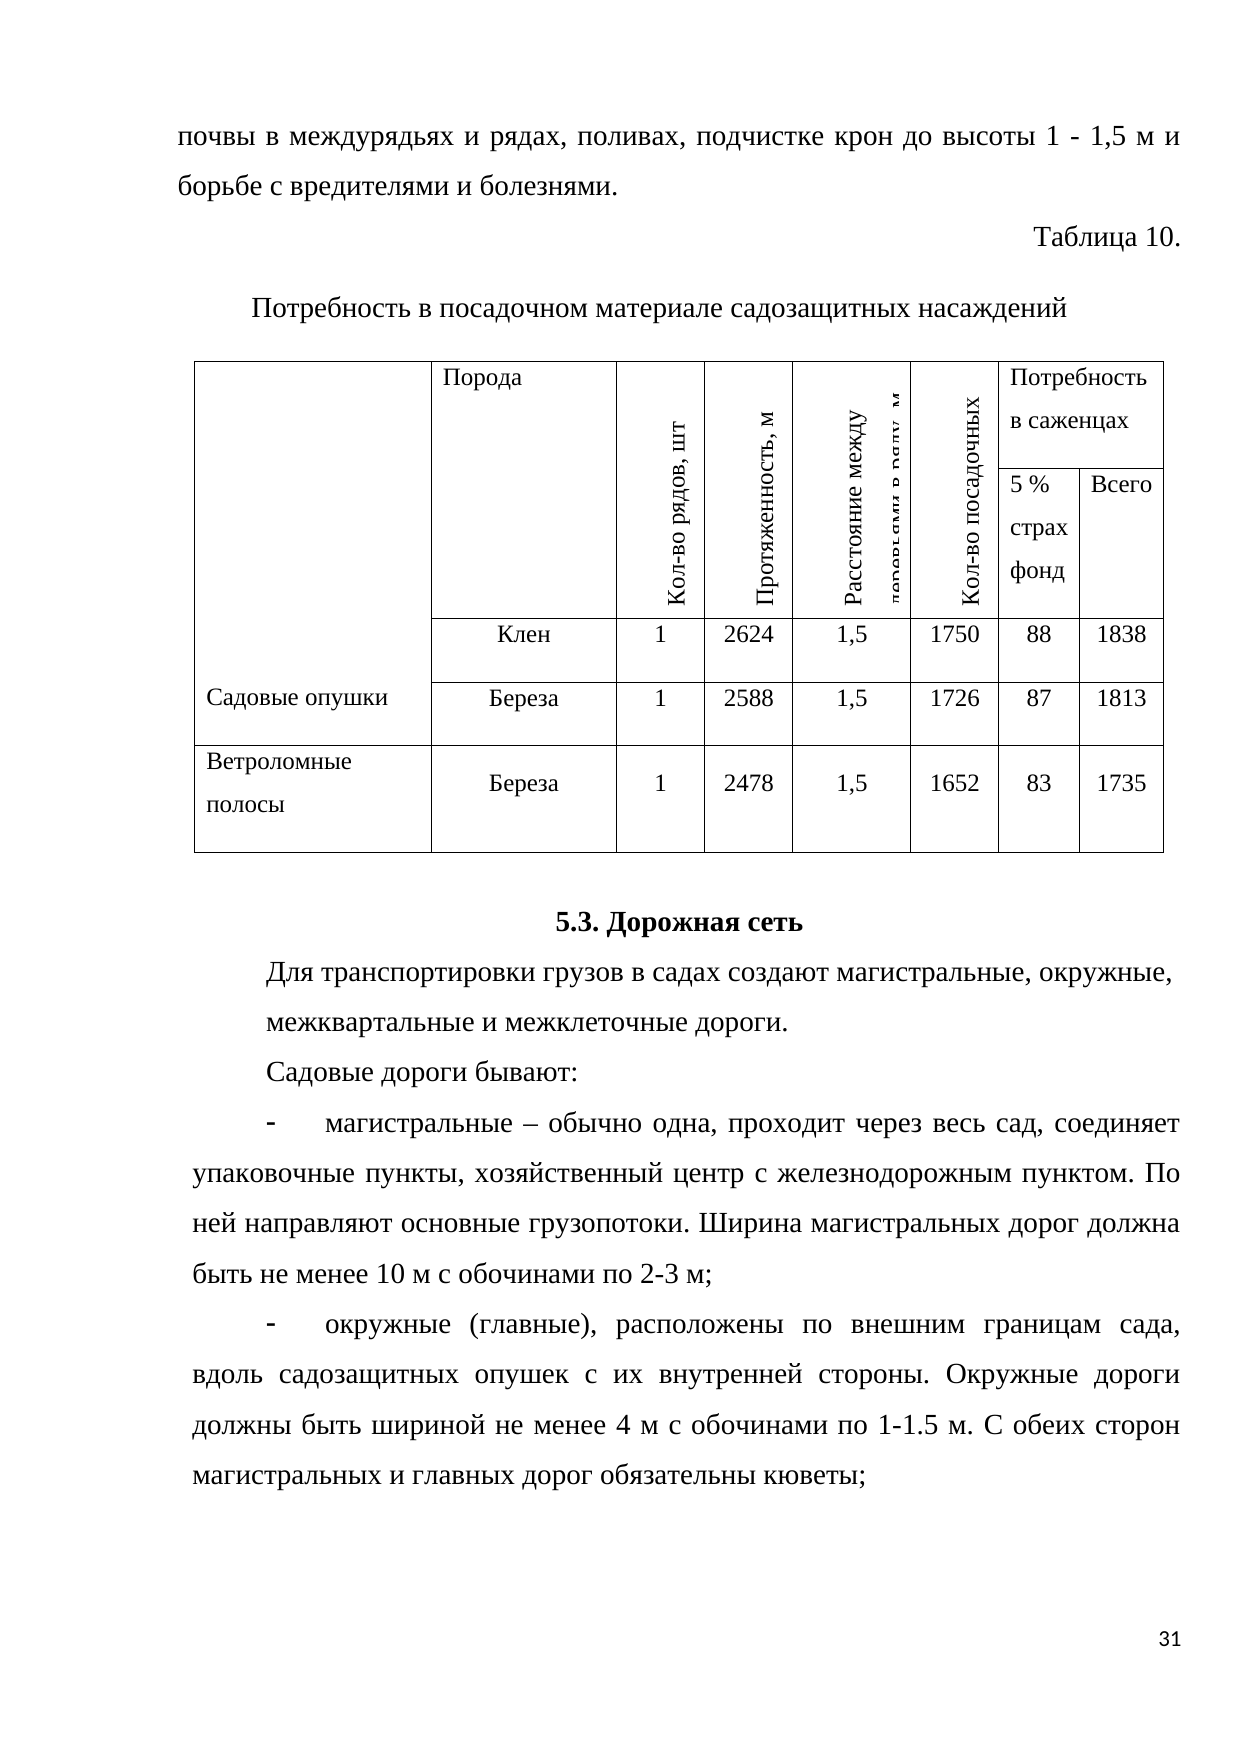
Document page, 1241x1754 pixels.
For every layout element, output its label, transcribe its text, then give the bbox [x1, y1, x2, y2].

table_cell 1735 [1080, 746, 1163, 852]
table_header Кол-во посадочных мест [911, 362, 998, 618]
table_cell 88 [999, 619, 1079, 682]
text Таблица 10. [177, 219, 1181, 252]
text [177, 118, 1181, 202]
table_cell 1750 [911, 619, 998, 682]
text Садовые дороги бывают: [192, 1054, 1181, 1088]
list окружные (главные), расположены по внешним границам сада, вдоль садозащитных опушек с их внутренней стороны. Окружные дороги должны быть шириной не менее 4 м с обочинами по 1-1.5 м. С обеих сторон магистральных и главных дорог обязательны кюветы; [192, 1306, 1181, 1491]
table_cell 1652 [911, 746, 998, 852]
list магистральные – обычно одна, проходит через весь сад, соединяет упаковочные пункты, хозяйственный центр с железнодорожным пунктом. По ней направляют основные грузопотоки. Ширина магистральных дорог должна быть не менее 10 м с обочинами по 2-3 м; [192, 1105, 1181, 1289]
table_header Потребность в саженцах [999, 362, 1163, 468]
table_header Порода [432, 362, 616, 618]
table_cell 2478 [705, 746, 792, 852]
table_cell 87 [999, 683, 1079, 745]
table_cell 1 [617, 619, 704, 682]
table_cell 1,5 [793, 619, 910, 682]
table_cell Ветроломные полосы [195, 746, 431, 852]
table_cell 1813 [1080, 683, 1163, 745]
subtitle 5.3. Дорожная сеть [177, 904, 1181, 937]
table_header Кол-во рядов, шт [617, 362, 704, 618]
table_header Расстояние между деревьями в ряду, м [793, 362, 910, 618]
table_cell 1 [617, 746, 704, 852]
table_cell Береза [432, 746, 616, 852]
text Потребность в посадочном материале садозащитных насаждений [177, 290, 1181, 323]
table_cell 2588 [705, 683, 792, 745]
table_cell 83 [999, 746, 1079, 852]
table_cell Клен [432, 619, 616, 682]
table_cell 2624 [705, 619, 792, 682]
table_cell 1726 [911, 683, 998, 745]
text Для транспортировки грузов в садах создают магистральные, окружные, [192, 954, 1181, 987]
table_cell 1,5 [793, 683, 910, 745]
table_cell 1,5 [793, 746, 910, 852]
table_cell 5 % страх фонд [999, 469, 1079, 618]
table_header Протяженность, м [705, 362, 792, 618]
table_cell 1838 [1080, 619, 1163, 682]
table_cell Всего [1080, 469, 1163, 618]
text межквартальные и межклеточные дороги. [192, 1004, 1181, 1038]
table_header Садовые опушки [195, 362, 431, 745]
table_cell 1 [617, 683, 704, 745]
table_cell Береза [432, 683, 616, 745]
